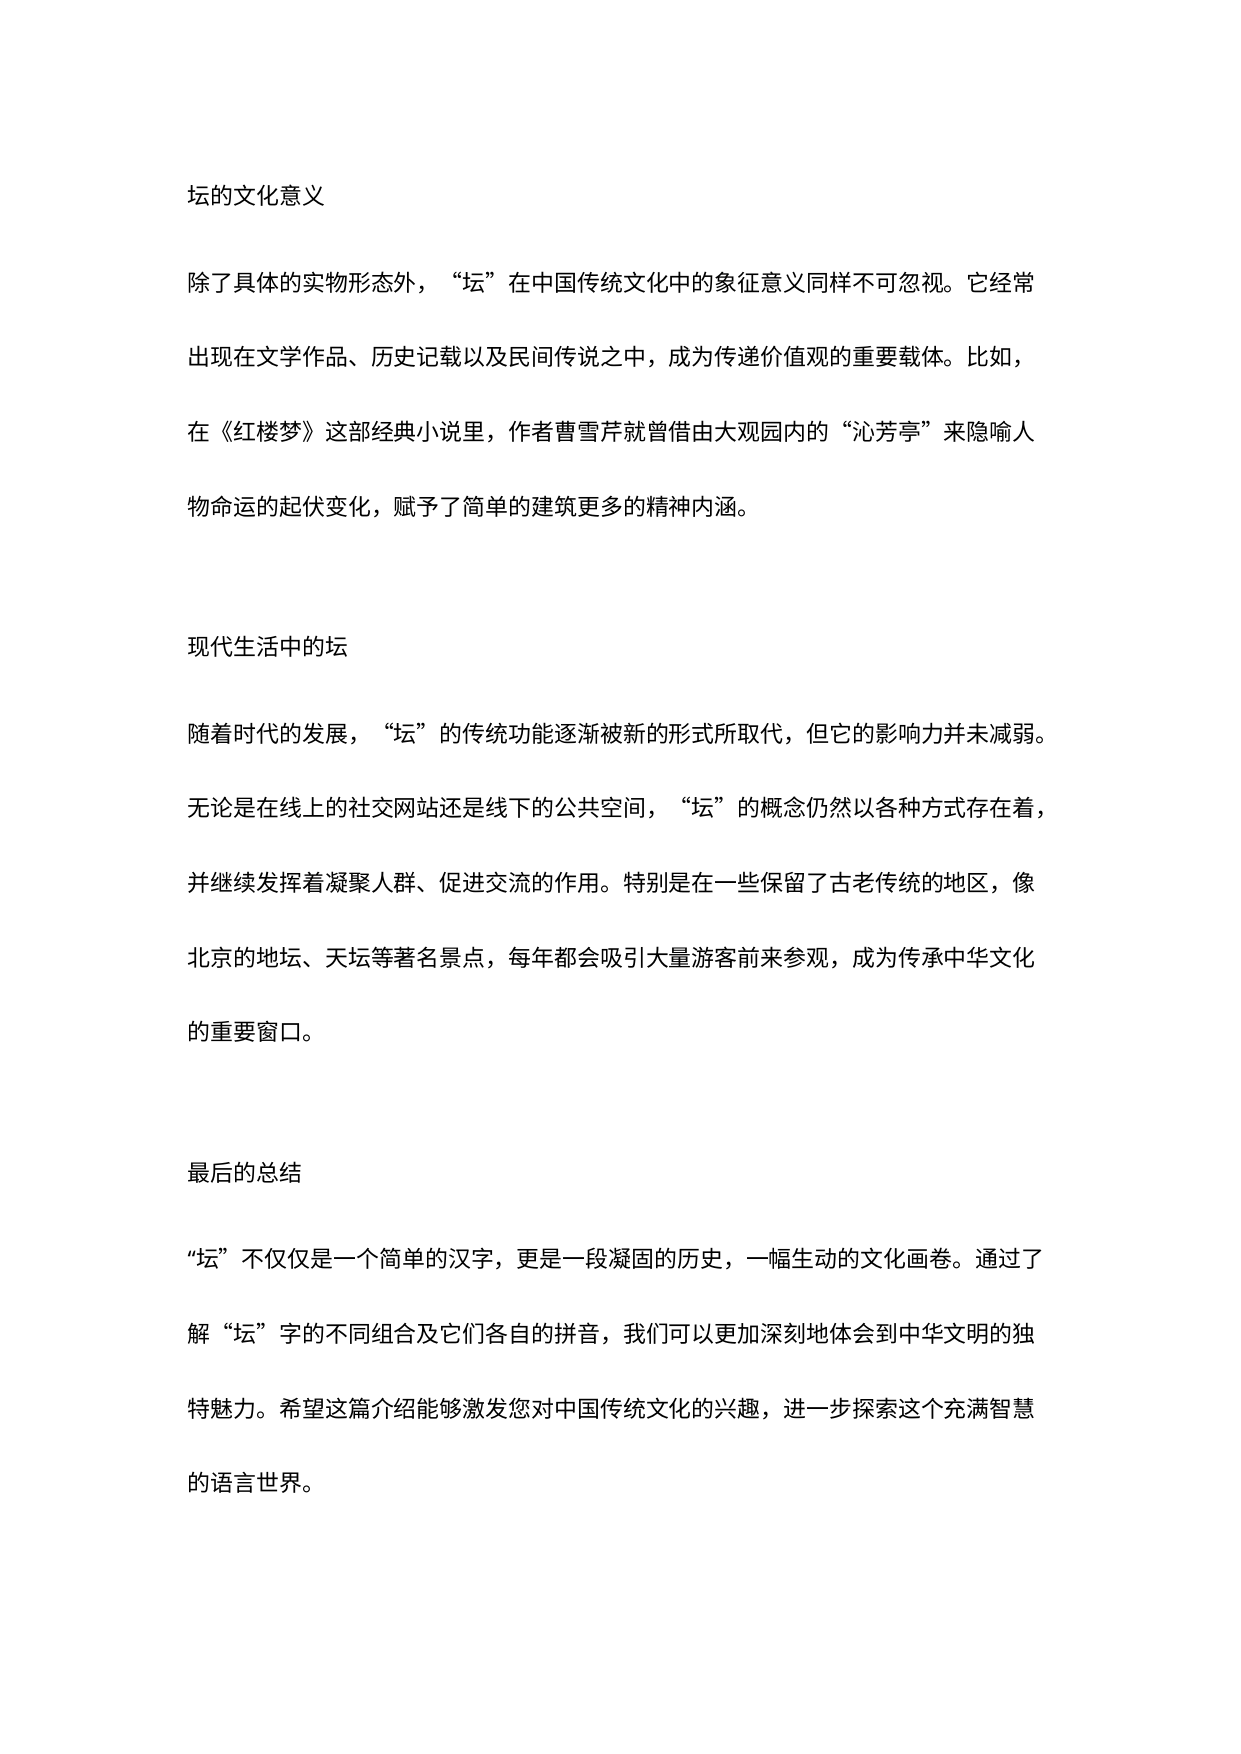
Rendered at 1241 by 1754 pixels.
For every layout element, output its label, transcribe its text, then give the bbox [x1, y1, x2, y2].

text 除了具体的实物形态外，“坛”在中国传统文化中的象征意义同样不可忽视。它经常出现在文学作品、历史记载以及民间传说之中，成为传递价值观的重要载体。比如，在《红楼梦》这部经典小说里，作者曹雪芹就曾借由大观园内的“沁芳亭”来隐喻人物命运的起伏变化，赋予了简单的建筑更多的精神内涵。 [187, 248, 1053, 538]
text 坛的文化意义 [187, 162, 1053, 227]
text 最后的总结 [187, 1139, 1053, 1204]
text 随着时代的发展，“坛”的传统功能逐渐被新的形式所取代，但它的影响力并未减弱。无论是在线上的社交网站还是线下的公共空间，“坛”的概念仍然以各种方式存在着，并继续发挥着凝聚人群、促进交流的作用。特别是在一些保留了古老传统的地区，像北京的地坛、天坛等著名景点，每年都会吸引大量游客前来参观，成为传承中华文化的重要窗口。 [187, 699, 1053, 1063]
text 现代生活中的坛 [187, 613, 1053, 678]
text “坛”不仅仅是一个简单的汉字，更是一段凝固的历史，一幅生动的文化画卷。通过了解“坛”字的不同组合及它们各自的拼音，我们可以更加深刻地体会到中华文明的独特魅力。希望这篇介绍能够激发您对中国传统文化的兴趣，进一步探索这个充满智慧的语言世界。 [187, 1225, 1053, 1514]
